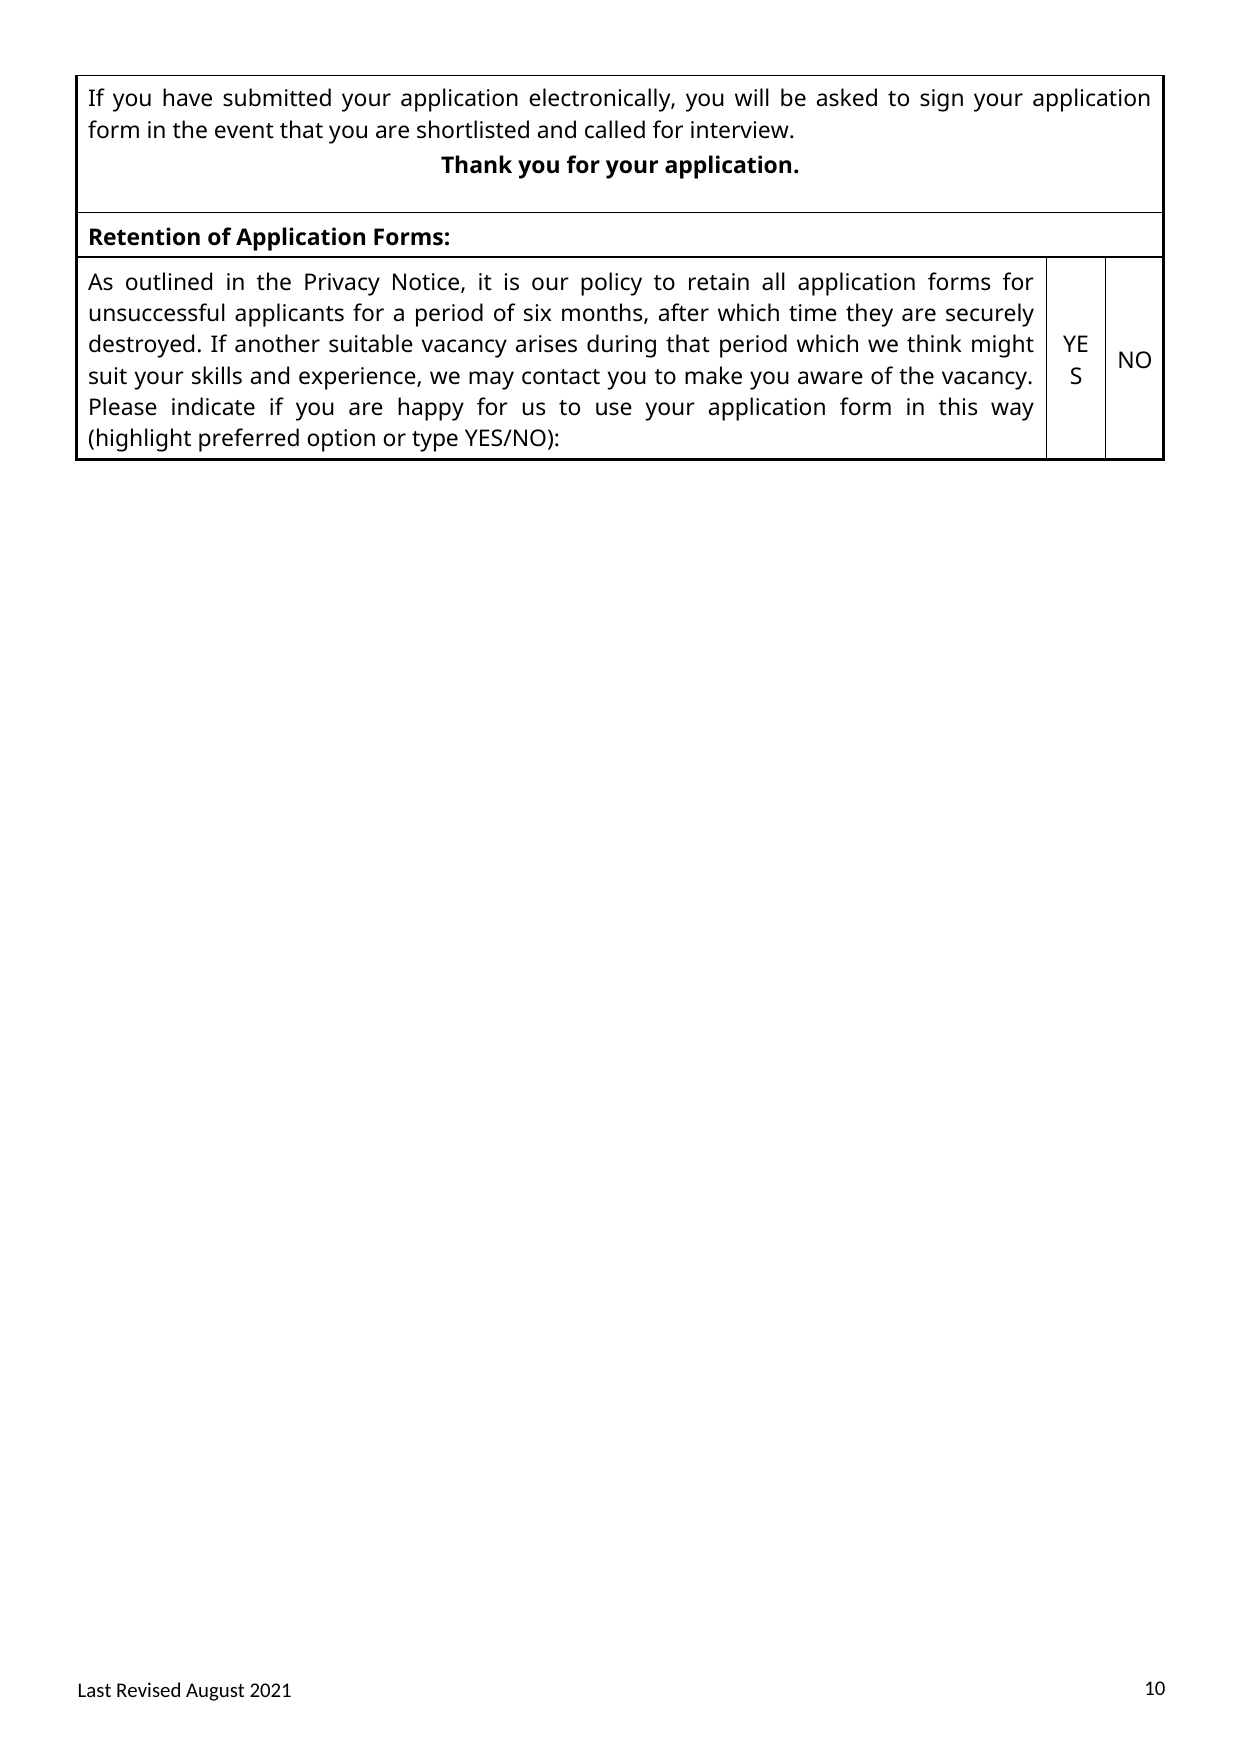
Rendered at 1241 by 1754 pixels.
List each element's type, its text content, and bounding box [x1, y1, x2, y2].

table_cell NO [1106, 258, 1162, 457]
table_cell As outlined in the Privacy Notice, it is our policy to retain all application forms for unsuccessful applicants for a period of six months, after which time they are securely destroyed. If another suitable vacancy arises during that period which we think might suit your skills and experience, we may contact you to make you aware of the vacancy. Please indicate if you are happy for us to use your application form in this way (highlight preferred option or type YES/NO): [78, 258, 1046, 457]
table_cell YES [1047, 258, 1105, 457]
table_cell If you have submitted your application electronically, you will be asked to sign your application form in the event that you are shortlisted and called for interview. Thank you for your application. [78, 76, 1162, 212]
table_cell Retention of Application Forms: [78, 213, 1162, 256]
